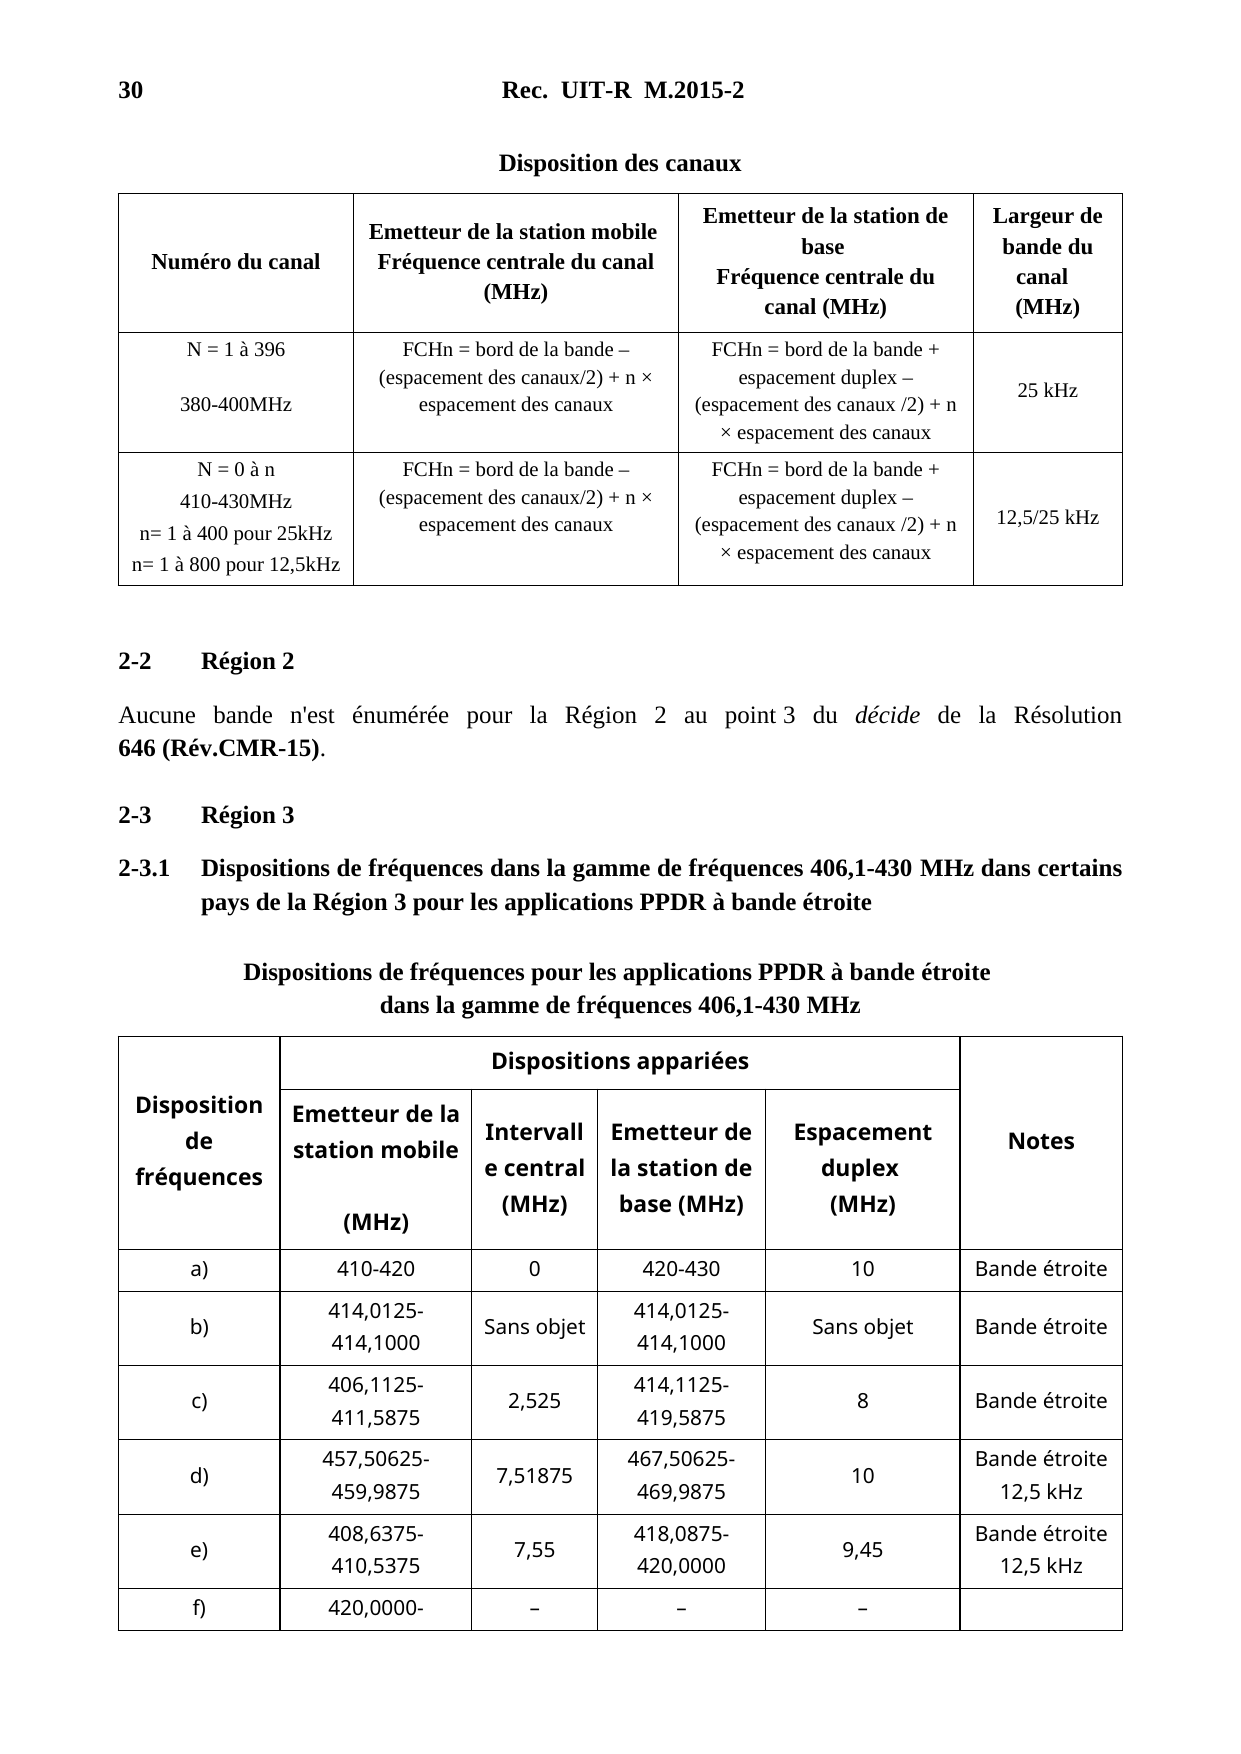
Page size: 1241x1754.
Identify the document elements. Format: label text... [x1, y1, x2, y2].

table_header Notes [961, 1037, 1122, 1249]
table_cell c) [119, 1366, 279, 1439]
table_cell N = 0 à n 410-430MHz n= 1 à 400 pour 25kHz n= 1 à 800 pour 12,5kHz [119, 453, 353, 584]
table_cell 2,525 [472, 1366, 597, 1439]
table_cell 406,1125-411,5875 [281, 1366, 471, 1439]
table_cell f) [119, 1589, 279, 1629]
table_header Disposition de fréquences [119, 1037, 279, 1249]
table_cell Emetteur de la station mobile (MHz) [281, 1090, 471, 1249]
table_cell 414,1125-419,5875 [598, 1366, 765, 1439]
table_cell 10 [766, 1440, 959, 1513]
table_cell Espacement duplex (MHz) [766, 1090, 959, 1249]
table_cell 8 [766, 1366, 959, 1439]
table_cell 10 [766, 1250, 959, 1291]
table_cell Bande étroite [961, 1250, 1122, 1291]
table_cell 467,50625-469,9875 [598, 1440, 765, 1513]
table_cell FCHn = bord de la bande + espacement duplex – (espacement des canaux /2) + n × espacement des canaux [679, 333, 973, 452]
table_cell 418,0875-420,0000 [598, 1515, 765, 1588]
table_cell d) [119, 1440, 279, 1513]
table_cell – [472, 1589, 597, 1629]
table_cell 457,50625-459,9875 [281, 1440, 471, 1513]
table_cell FCHn = bord de la bande + espacement duplex – (espacement des canaux /2) + n × espacement des canaux [679, 453, 973, 584]
table_cell 420-430 [598, 1250, 765, 1291]
table_cell 9,45 [766, 1515, 959, 1588]
table_cell 410-420 [281, 1250, 471, 1291]
table_cell Sans objet [766, 1292, 959, 1365]
table_cell FCHn = bord de la bande – (espacement des canaux/2) + n × espacement des canaux [354, 333, 678, 452]
table_header Numéro du canal [119, 194, 353, 332]
table_header Dispositions appariées [281, 1037, 959, 1088]
subtitle 2-3.1 Dispositions de fréquences dans la gamme de fréquences 406,1-430 MHz dans certains pays de la Région 3 pour les applications PPDR à bande étroite [118, 853, 1122, 915]
table_cell Bande étroite 12,5 kHz [961, 1515, 1122, 1588]
table_cell 420,0000-430,0000 [281, 1589, 471, 1629]
table_cell Bande étroite 12,5 kHz [961, 1440, 1122, 1513]
table_cell e) [119, 1515, 279, 1588]
table_cell 25 kHz [974, 333, 1122, 452]
table_cell Bande étroite [961, 1292, 1122, 1365]
table_header Emetteur de la station mobile Fréquence centrale du canal (MHz) [354, 194, 678, 332]
title Dispositions de fréquences pour les applications PPDR à bande étroite dans la gamme de fréquences 406,1-430 MHz [118, 957, 1122, 1019]
table_cell Emetteur de la station de base (MHz) [598, 1090, 765, 1249]
table_cell – [598, 1589, 765, 1629]
table_cell Intervalle central (MHz) [472, 1090, 597, 1249]
table_cell Bande étroite [961, 1366, 1122, 1439]
title Disposition des canaux [118, 148, 1122, 176]
table_cell 0 [472, 1250, 597, 1291]
table_cell 408,6375-410,5375 [281, 1515, 471, 1588]
subtitle 2-2 Région 2 [118, 646, 1122, 675]
table_cell 7,51875 [472, 1440, 597, 1513]
table_cell [961, 1589, 1122, 1629]
text Aucune bande n'est énumérée pour la Région 2 au point 3 du décide de la Résolution 646 (Rév.CMR-15). [118, 700, 1122, 762]
table_cell N = 1 à 396 380-400MHz [119, 333, 353, 452]
table_cell 414,0125-414,1000 [281, 1292, 471, 1365]
table_cell b) [119, 1292, 279, 1365]
table_cell – [766, 1589, 959, 1629]
table_cell 414,0125-414,1000 [598, 1292, 765, 1365]
table_cell Sans objet [472, 1292, 597, 1365]
table_cell a) [119, 1250, 279, 1291]
table_header Emetteur de la station de base Fréquence centrale du canal (MHz) [679, 194, 973, 332]
table_cell 7,55 [472, 1515, 597, 1588]
table_cell FCHn = bord de la bande – (espacement des canaux/2) + n × espacement des canaux [354, 453, 678, 584]
subtitle 2-3 Région 3 [118, 800, 1122, 828]
table_cell 12,5/25 kHz [974, 453, 1122, 584]
table_header Largeur de bande du canal (MHz) [974, 194, 1122, 332]
